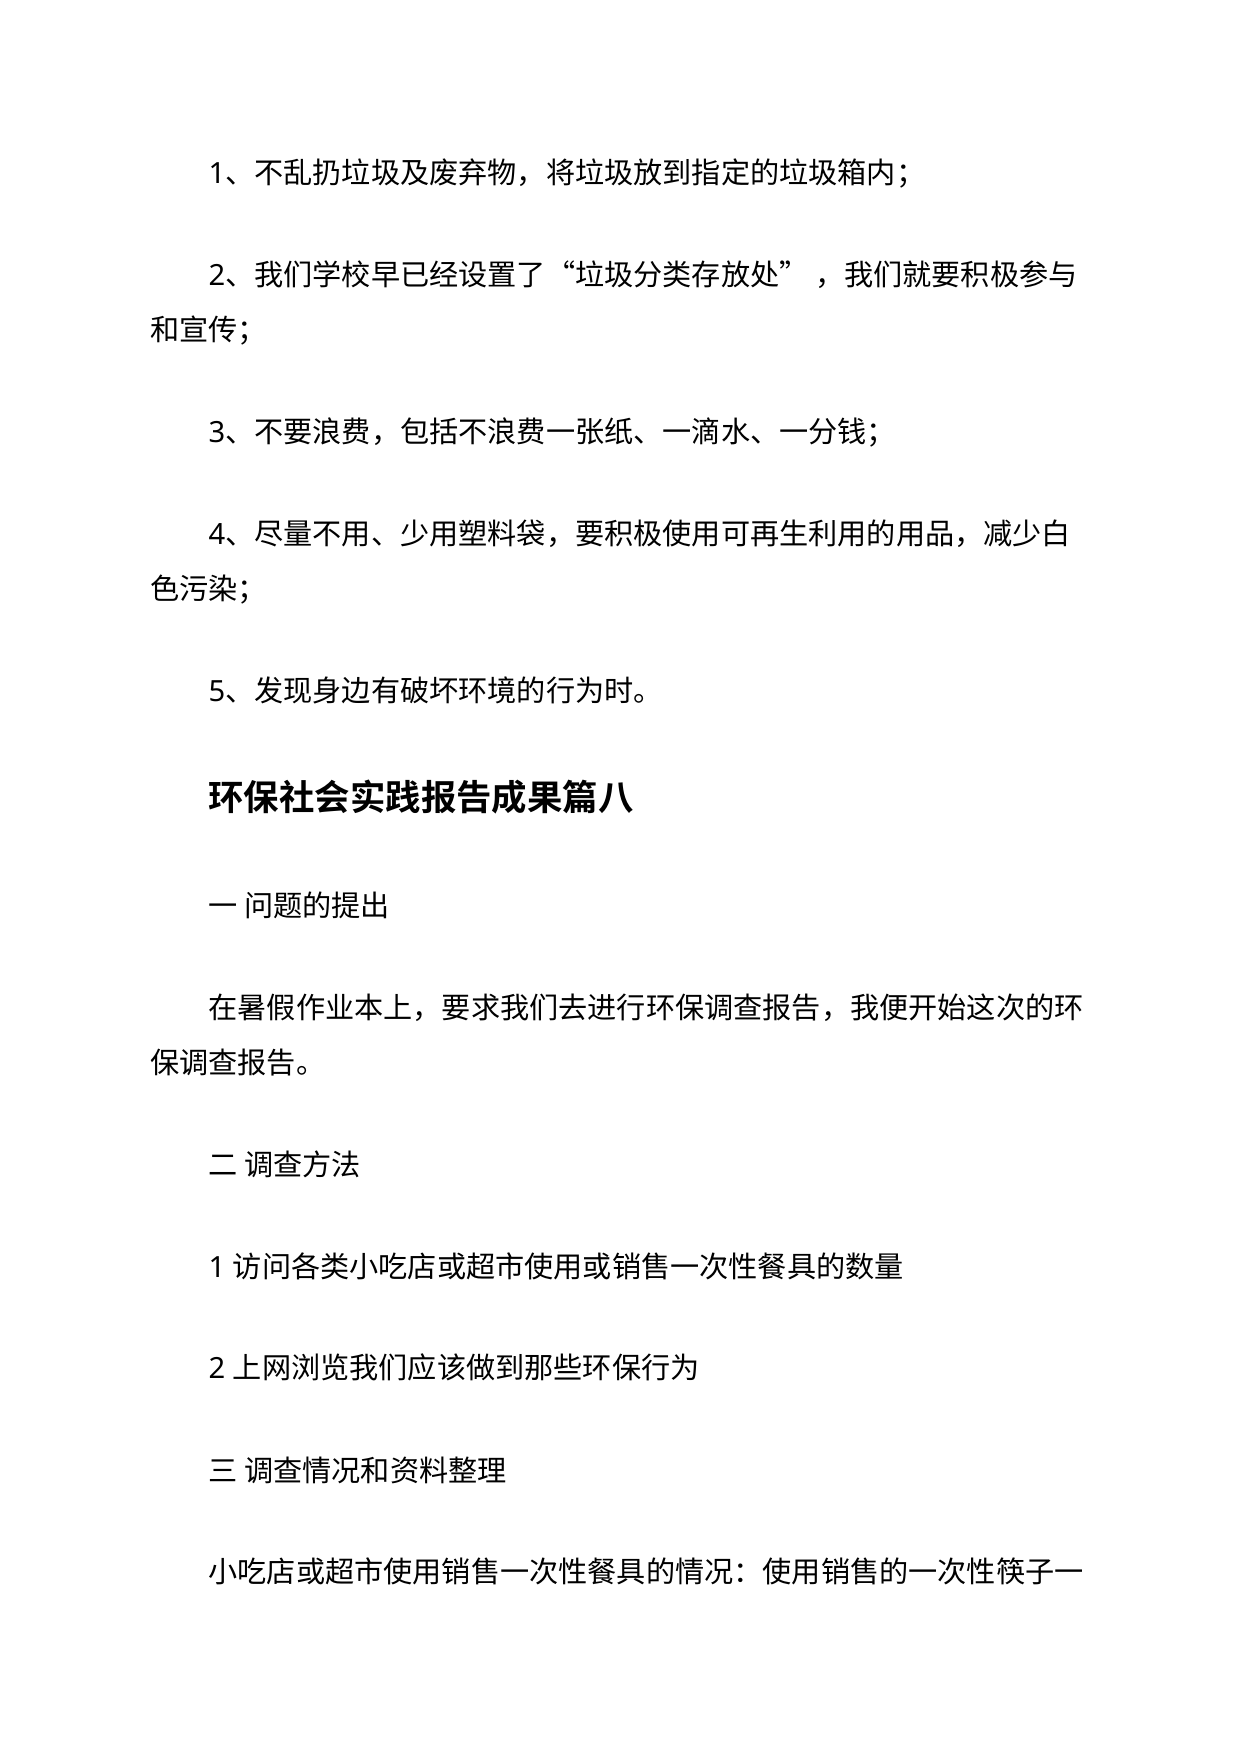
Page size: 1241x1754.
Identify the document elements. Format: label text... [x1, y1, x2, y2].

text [150, 1549, 1090, 1591]
text 一 问题的提出 [150, 883, 1090, 925]
text 在暑假作业本上，要求我们去进行环保调查报告，我便开始这次的环保调查报告。 [150, 985, 1090, 1082]
text 三 调查情况和资料整理 [150, 1447, 1090, 1489]
text 环保社会实践报告成果篇八 [150, 769, 1090, 821]
text 2、我们学校早已经设置了“垃圾分类存放处” ，我们就要积极参与和宣传； [150, 252, 1090, 349]
text 3、不要浪费，包括不浪费一张纸、一滴水、一分钱； [150, 409, 1090, 451]
text 5、发现身边有破坏环境的行为时。 [150, 667, 1090, 710]
text 4、尽量不用、少用塑料袋，要积极使用可再生利用的用品，减少白色污染； [150, 511, 1090, 608]
text 1 访问各类小吃店或超市使用或销售一次性餐具的数量 [150, 1243, 1090, 1286]
text 1、不乱扔垃圾及废弃物，将垃圾放到指定的垃圾箱内； [150, 150, 1090, 192]
text 二 调查方法 [150, 1141, 1090, 1184]
text 2 上网浏览我们应该做到那些环保行为 [150, 1345, 1090, 1387]
